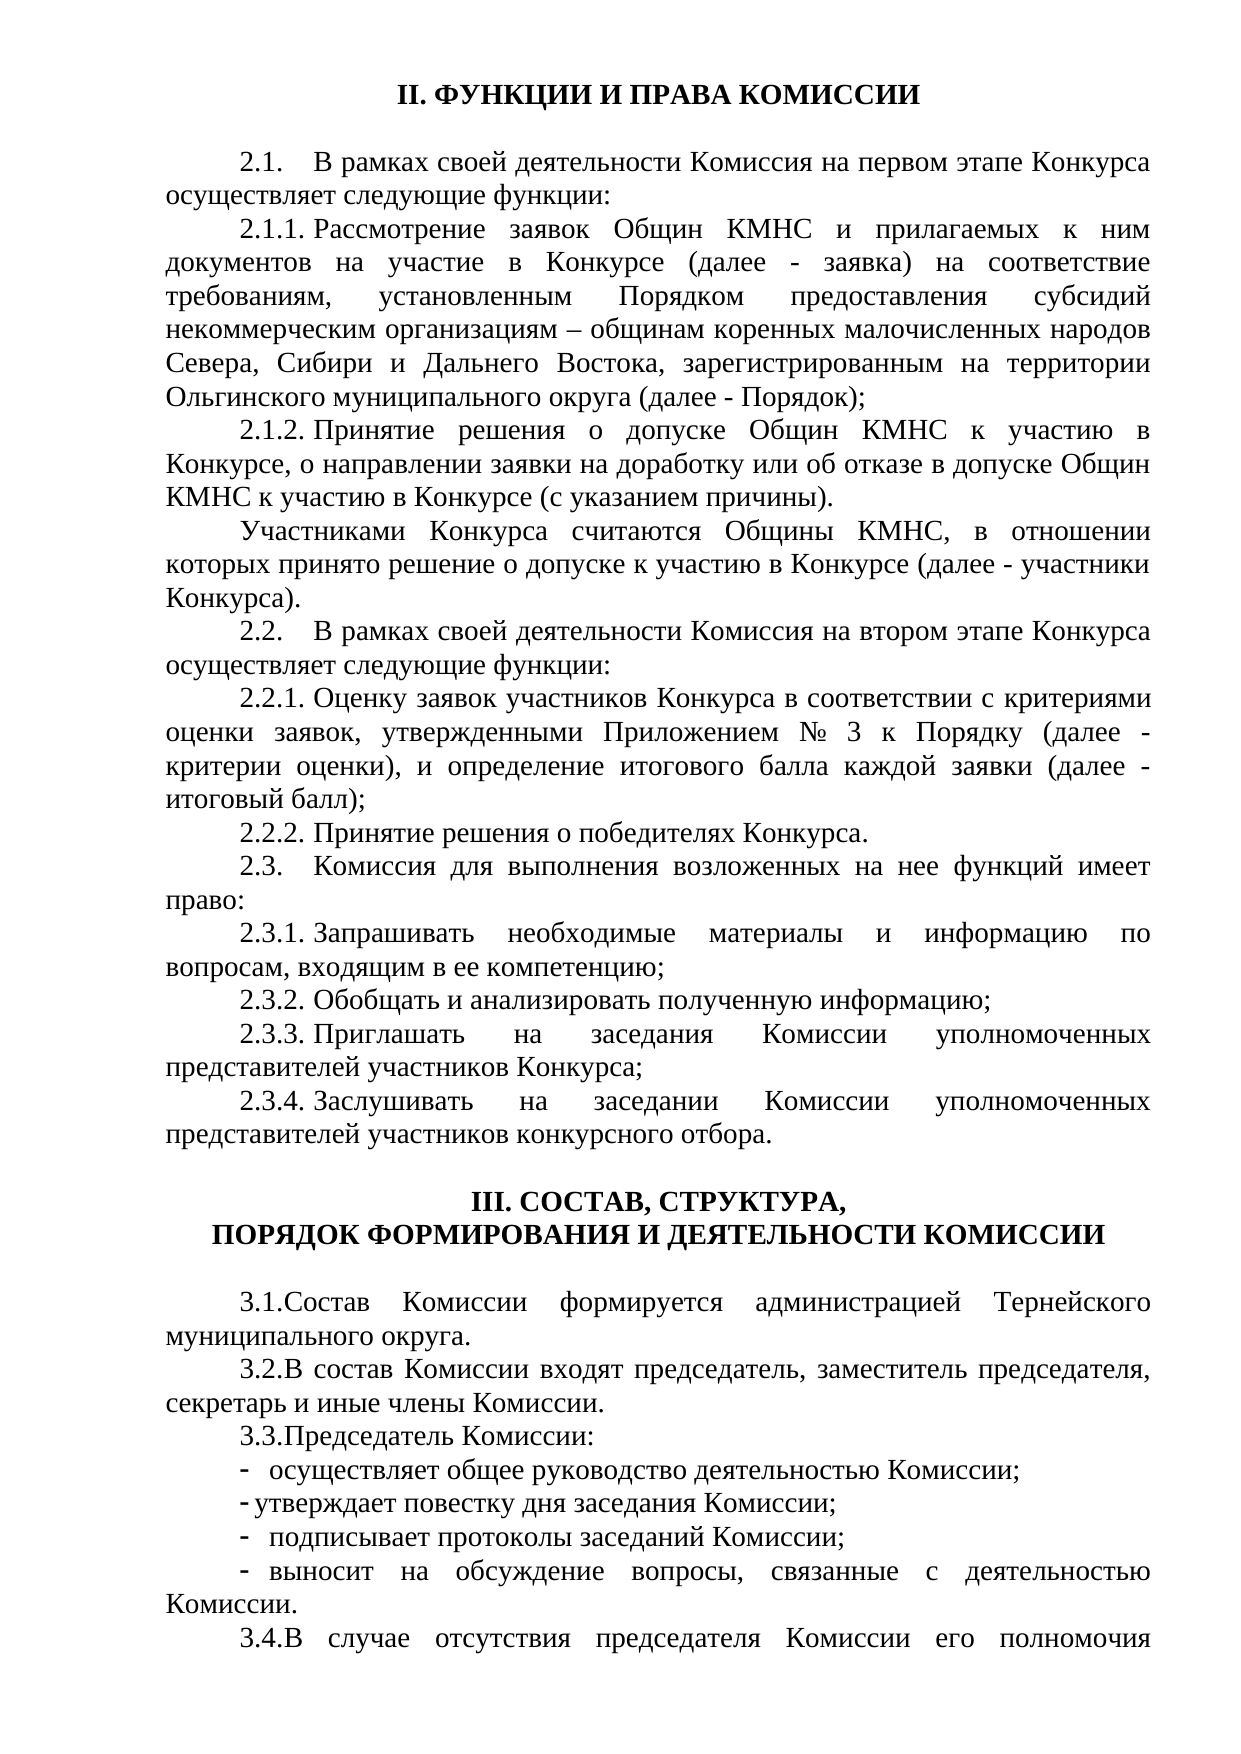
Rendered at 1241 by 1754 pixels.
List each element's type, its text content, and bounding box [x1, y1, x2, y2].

text 2.3.4. Заслушивать на заседании Комиссии уполномоченных представителей участников конкурсного отбора. [165, 1083, 1152, 1150]
text 3.3. Председатель Комиссии: [165, 1418, 1152, 1452]
text 2.2.2. Принятие решения о победителях Конкурса. [165, 815, 1152, 848]
text 3.2. В состав Комиссии входят председатель, заместитель председателя, секретарь и иные члены Комиссии. [165, 1351, 1152, 1418]
text 2.3.1. Запрашивать необходимые материалы и информацию по вопросам, входящим в ее компетенцию; [165, 915, 1152, 982]
text 2.3.3. Приглашать на заседания Комиссии уполномоченных представителей участников Конкурса; [165, 1016, 1152, 1083]
text III. СОСТАВ, СТРУКТУРА, [165, 1184, 1152, 1217]
text 2.1. В рамках своей деятельности Комиссия на первом этапе Конкурса осуществляет следующие функции: [165, 144, 1152, 211]
list выносит на обсуждение вопросы, связанные с деятельностью Комиссии. [165, 1553, 1152, 1620]
text Участниками Конкурса считаются Общины КМНС, в отношении которых принято решение о допуске к участию в Конкурсе (далее - участники Конкурса). [165, 513, 1152, 613]
text 2.2.1. Оценку заявок участников Конкурса в соответствии с критериями оценки заявок, утвержденными Приложением № 3 к Порядку (далее - критерии оценки), и определение итогового балла каждой заявки (далее - итоговый балл); [165, 681, 1152, 815]
list осуществляет общее руководство деятельностью Комиссии; [239, 1452, 1152, 1486]
text ПОРЯДОК ФОРМИРОВАНИЯ И ДЕЯТЕЛЬНОСТИ КОМИССИИ [165, 1217, 1152, 1251]
text II. ФУНКЦИИ И ПРАВА КОМИССИИ [165, 77, 1152, 110]
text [165, 1620, 1152, 1654]
list утверждает повестку дня заседания Комиссии; [239, 1486, 1152, 1519]
text 2.1.1. Рассмотрение заявок Общин КМНС и прилагаемых к ним документов на участие в Конкурсе (далее - заявка) на соответствие требованиям, установленным Порядком предоставления субсидий некоммерческим организациям – общинам коренных малочисленных народов Севера, Сибири и Дальнего Востока, зарегистрированным на территории Ольгинского муниципального округа (далее - Порядок); [165, 211, 1152, 412]
text 3.1. Состав Комиссии формируется администрацией Тернейского муниципального округа. [165, 1284, 1152, 1351]
text 2.1.2. Принятие решения о допуске Общин КМНС к участию в Конкурсе, о направлении заявки на доработку или об отказе в допуске Общин КМНС к участию в Конкурсе (с указанием причины). [165, 412, 1152, 513]
list подписывает протоколы заседаний Комиссии; [239, 1519, 1152, 1553]
text 2.3.2. Обобщать и анализировать полученную информацию; [165, 982, 1152, 1016]
text 2.3. Комиссия для выполнения возложенных на нее функций имеет право: [165, 848, 1152, 915]
text 2.2. В рамках своей деятельности Комиссия на втором этапе Конкурса осуществляет следующие функции: [165, 613, 1152, 681]
